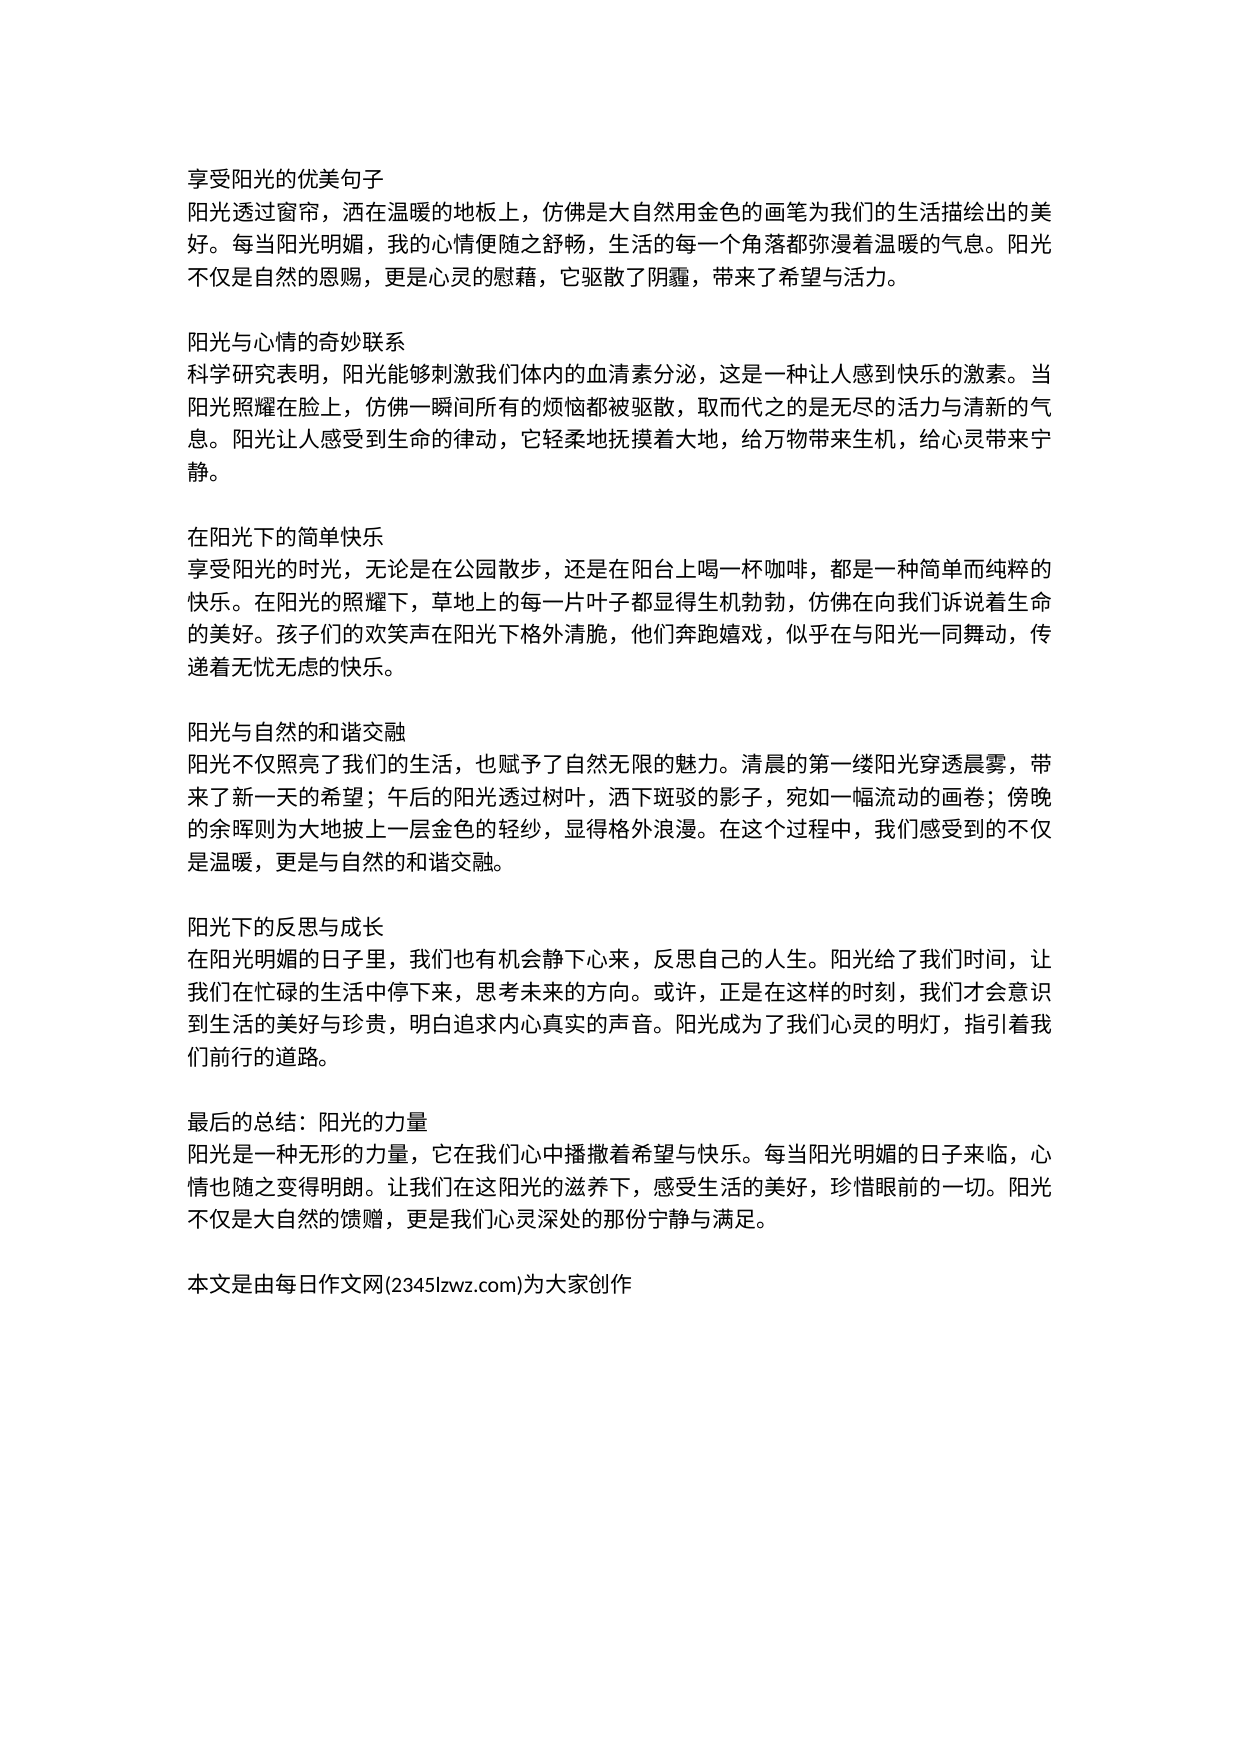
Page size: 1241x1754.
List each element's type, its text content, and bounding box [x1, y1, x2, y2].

text 阳光是一种无形的力量，它在我们心中播撒着希望与快乐。每当阳光明媚的日子来临，心情也随之变得明朗。让我们在这阳光的滋养下，感受生活的美好，珍惜眼前的一切。阳光不仅是大自然的馈赠，更是我们心灵深处的那份宁静与满足。 [187, 1137, 1053, 1234]
text 阳光不仅照亮了我们的生活，也赋予了自然无限的魅力。清晨的第一缕阳光穿透晨雾，带来了新一天的希望；午后的阳光透过树叶，洒下斑驳的影子，宛如一幅流动的画卷；傍晚的余晖则为大地披上一层金色的轻纱，显得格外浪漫。在这个过程中，我们感受到的不仅是温暖，更是与自然的和谐交融。 [187, 747, 1053, 877]
text 最后的总结：阳光的力量 [187, 1104, 1053, 1137]
text 阳光与心情的奇妙联系 [187, 324, 1053, 357]
text 阳光透过窗帘，洒在温暖的地板上，仿佛是大自然用金色的画笔为我们的生活描绘出的美好。每当阳光明媚，我的心情便随之舒畅，生活的每一个角落都弥漫着温暖的气息。阳光不仅是自然的恩赐，更是心灵的慰藉，它驱散了阴霾，带来了希望与活力。 [187, 194, 1053, 292]
text 在阳光明媚的日子里，我们也有机会静下心来，反思自己的人生。阳光给了我们时间，让我们在忙碌的生活中停下来，思考未来的方向。或许，正是在这样的时刻，我们才会意识到生活的美好与珍贵，明白追求内心真实的声音。阳光成为了我们心灵的明灯，指引着我们前行的道路。 [187, 942, 1053, 1072]
text 本文是由每日作文网(2345lzwz.com)为大家创作 [187, 1267, 1053, 1299]
text 阳光与自然的和谐交融 [187, 714, 1053, 747]
text 享受阳光的优美句子 [187, 162, 1053, 194]
text 在阳光下的简单快乐 [187, 519, 1053, 552]
text 享受阳光的时光，无论是在公园散步，还是在阳台上喝一杯咖啡，都是一种简单而纯粹的快乐。在阳光的照耀下，草地上的每一片叶子都显得生机勃勃，仿佛在向我们诉说着生命的美好。孩子们的欢笑声在阳光下格外清脆，他们奔跑嬉戏，似乎在与阳光一同舞动，传递着无忧无虑的快乐。 [187, 552, 1053, 682]
text 阳光下的反思与成长 [187, 909, 1053, 942]
text 科学研究表明，阳光能够刺激我们体内的血清素分泌，这是一种让人感到快乐的激素。当阳光照耀在脸上，仿佛一瞬间所有的烦恼都被驱散，取而代之的是无尽的活力与清新的气息。阳光让人感受到生命的律动，它轻柔地抚摸着大地，给万物带来生机，给心灵带来宁静。 [187, 357, 1053, 487]
